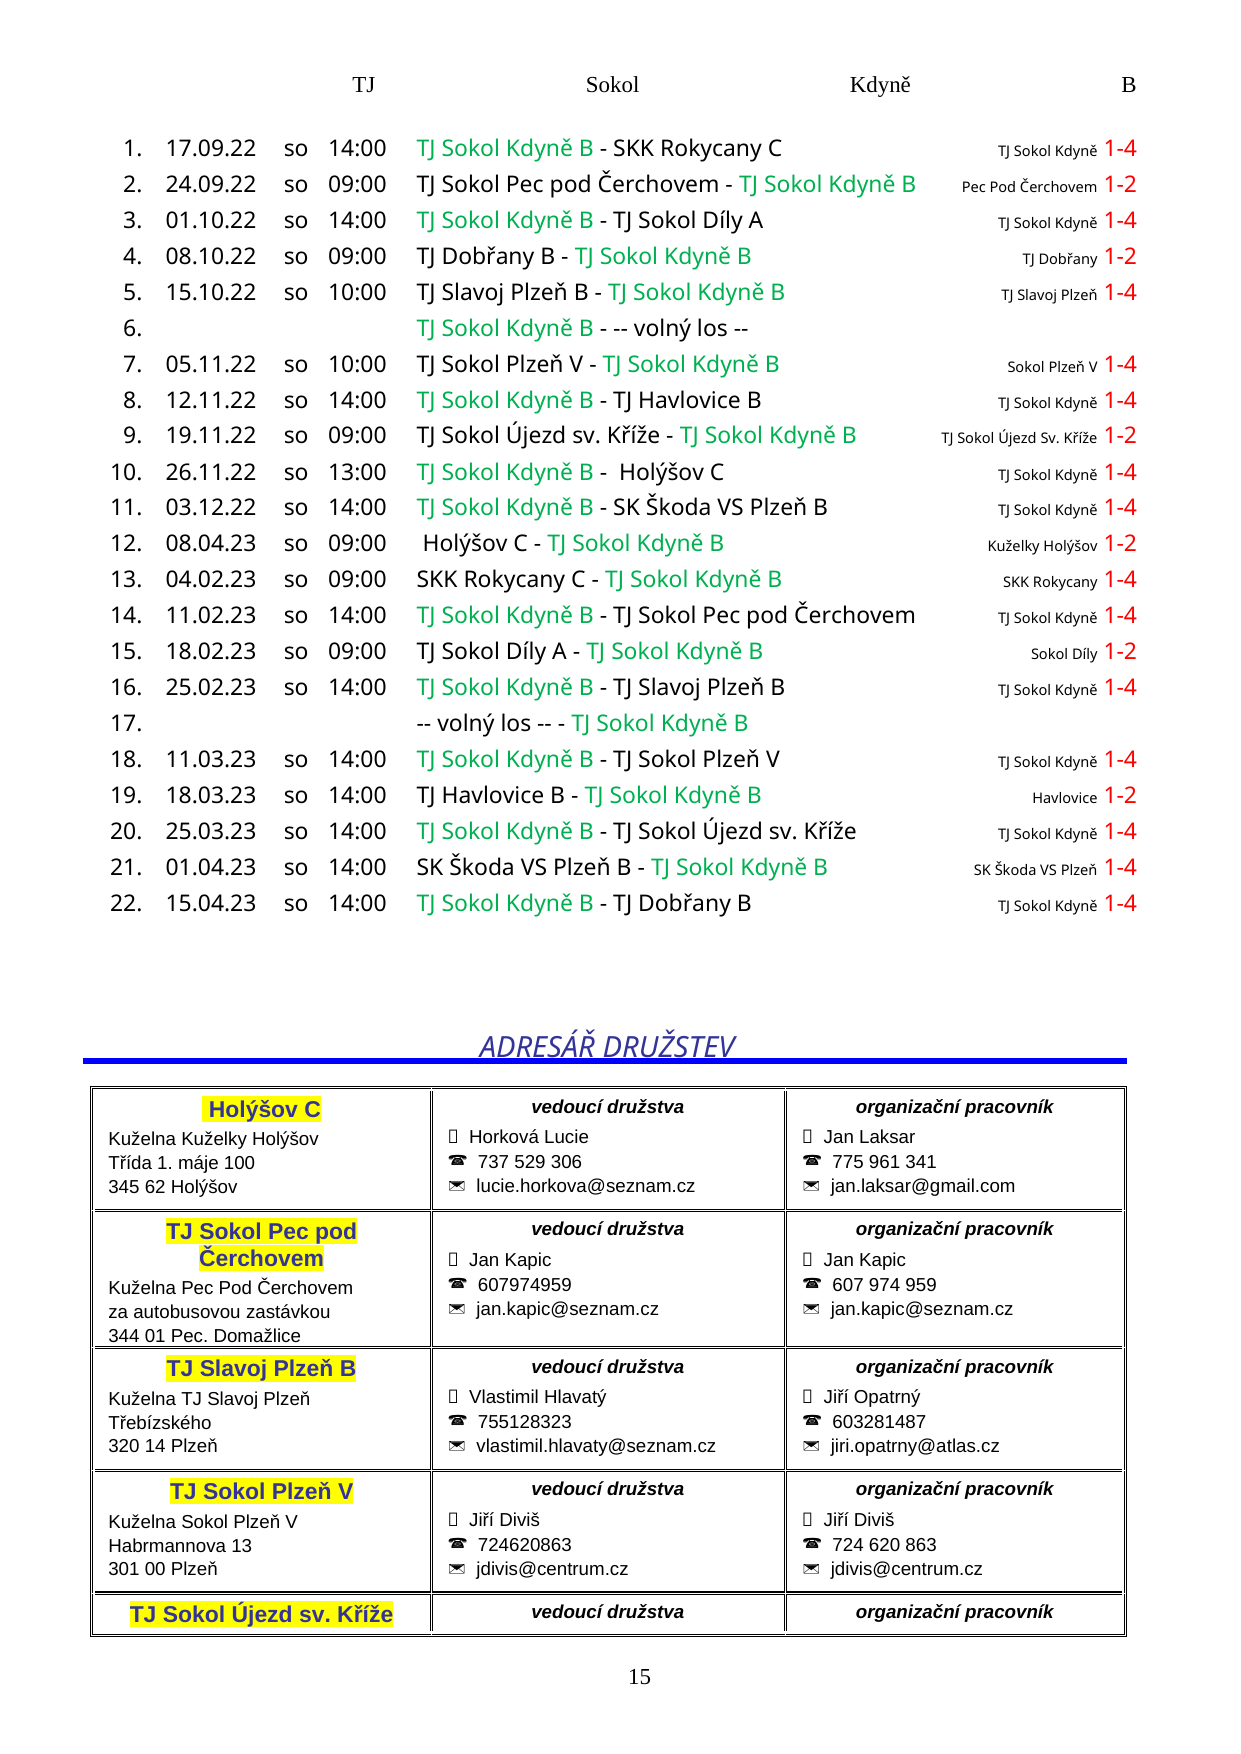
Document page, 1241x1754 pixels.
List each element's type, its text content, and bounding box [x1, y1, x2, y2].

text 11. 03.12.22 so 14:00 TJ Sokol Kdyně B - SK Škoda VS Plzeň B TJ Sokol Kdyně 1-4 [106, 491, 1137, 523]
table_cell vedoucí družstva 👤 Jiří Diviš 724620863 jdivis@centrum.cz [433, 1472, 784, 1591]
table_cell TJ Sokol Plzeň V Kuželna Sokol Plzeň V Habrmannova 13 301 00 Plzeň [93, 1469, 430, 1591]
text 20. 25.03.23 so 14:00 TJ Sokol Kdyně B - TJ Sokol Újezd sv. Kříže TJ Sokol Kdyně 1-4 [106, 815, 1137, 846]
table_cell organizační pracovník 👤 Jiří Opatrný 603281487 jiri.opatrny@atlas.cz [786, 1346, 1125, 1469]
text 5. 15.10.22 so 10:00 TJ Slavoj Plzeň B - TJ Sokol Kdyně B TJ Slavoj Plzeň 1-4 [106, 276, 1137, 307]
text 9. 19.11.22 so 09:00 TJ Sokol Újezd sv. Kříže - TJ Sokol Kdyně B TJ Sokol Újezd Sv. Kříže 1-2 [106, 419, 1137, 451]
text 6. TJ Sokol Kdyně B - -- volný los -- [106, 312, 1137, 343]
text ADRESÁŘ DRUŽSTEV [106, 1027, 1137, 1066]
text 15. 18.02.23 so 09:00 TJ Sokol Díly A - TJ Sokol Kdyně B Sokol Díly 1-2 [106, 635, 1137, 666]
text 16. 25.02.23 so 14:00 TJ Sokol Kdyně B - TJ Slavoj Plzeň B TJ Sokol Kdyně 1-4 [106, 671, 1137, 702]
text 22. 15.04.23 so 14:00 TJ Sokol Kdyně B - TJ Dobřany B TJ Sokol Kdyně 1-4 [106, 887, 1137, 918]
text 12. 08.04.23 so 09:00 Holýšov C - TJ Sokol Kdyně B Kuželky Holýšov 1-2 [106, 527, 1137, 558]
text 3. 01.10.22 so 14:00 TJ Sokol Kdyně B - TJ Sokol Díly A TJ Sokol Kdyně 1-4 [106, 204, 1137, 235]
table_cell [93, 1591, 431, 1633]
text 10. 26.11.22 so 13:00 TJ Sokol Kdyně B - Holýšov C TJ Sokol Kdyně 1-4 [106, 455, 1137, 487]
table_cell organizační pracovník 👤 Jan Kapic 607 974 959 jan.kapic@seznam.cz [786, 1209, 1125, 1346]
text 21. 01.04.23 so 14:00 SK Škoda VS Plzeň B - TJ Sokol Kdyně B SK Škoda VS Plzeň 1-4 [106, 851, 1137, 882]
text 14. 11.02.23 so 14:00 TJ Sokol Kdyně B - TJ Sokol Pec pod Čerchovem TJ Sokol Kdyně 1-4 [106, 599, 1137, 630]
table_cell TJ Sokol Pec pod Čerchovem Kuželna Pec Pod Čerchovem za autobusovou zastávkou 344 01 Pec. Domažlice [92, 1209, 431, 1346]
text 13. 04.02.23 so 09:00 SKK Rokycany C - TJ Sokol Kdyně B SKK Rokycany 1-4 [106, 563, 1137, 594]
text 7. 05.11.22 so 10:00 TJ Sokol Plzeň V - TJ Sokol Kdyně B Sokol Plzeň V 1-4 [106, 348, 1137, 379]
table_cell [786, 1591, 1124, 1633]
text 8. 12.11.22 so 14:00 TJ Sokol Kdyně B - TJ Havlovice B TJ Sokol Kdyně 1-4 [106, 383, 1137, 415]
text 4. 08.10.22 so 09:00 TJ Dobřany B - TJ Sokol Kdyně B TJ Dobřany 1-2 [106, 240, 1137, 271]
table_cell organizační pracovník 👤 Jiří Diviš 724 620 863 jdivis@centrum.cz [787, 1469, 1124, 1591]
table_header Holýšov C Kuželna Kuželky Holýšov Třída 1. máje 100 345 62 Holýšov [93, 1089, 431, 1209]
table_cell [431, 1591, 786, 1633]
text 18. 11.03.23 so 14:00 TJ Sokol Kdyně B - TJ Sokol Plzeň V TJ Sokol Kdyně 1-4 [106, 743, 1137, 774]
text TJ Sokol Kdyně B [106, 72, 1137, 128]
table_cell vedoucí družstva 👤 Vlastimil Hlavatý 755128323 vlastimil.hlavaty@seznam.cz [433, 1349, 784, 1469]
text 2. 24.09.22 so 09:00 TJ Sokol Pec pod Čerchovem - TJ Sokol Kdyně B Pec Pod Čerchovem 1-2 [106, 168, 1137, 199]
text 1. 17.09.22 so 14:00 TJ Sokol Kdyně B - SKK Rokycany C TJ Sokol Kdyně 1-4 [106, 132, 1137, 163]
table_header vedoucí družstva 👤 Horková Lucie 737 529 306 lucie.horkova@seznam.cz [431, 1087, 786, 1209]
table_header organizační pracovník 👤 Jan Laksar 775 961 341 jan.laksar@gmail.com [786, 1089, 1124, 1209]
table_cell TJ Slavoj Plzeň B Kuželna TJ Slavoj Plzeň Třebízského 320 14 Plzeň [92, 1346, 431, 1469]
table_cell vedoucí družstva 👤 Jan Kapic 607974959 jan.kapic@seznam.cz [433, 1212, 784, 1346]
text 17. -- volný los -- - TJ Sokol Kdyně B [106, 707, 1137, 738]
text 19. 18.03.23 so 14:00 TJ Havlovice B - TJ Sokol Kdyně B Havlovice 1-2 [106, 779, 1137, 810]
